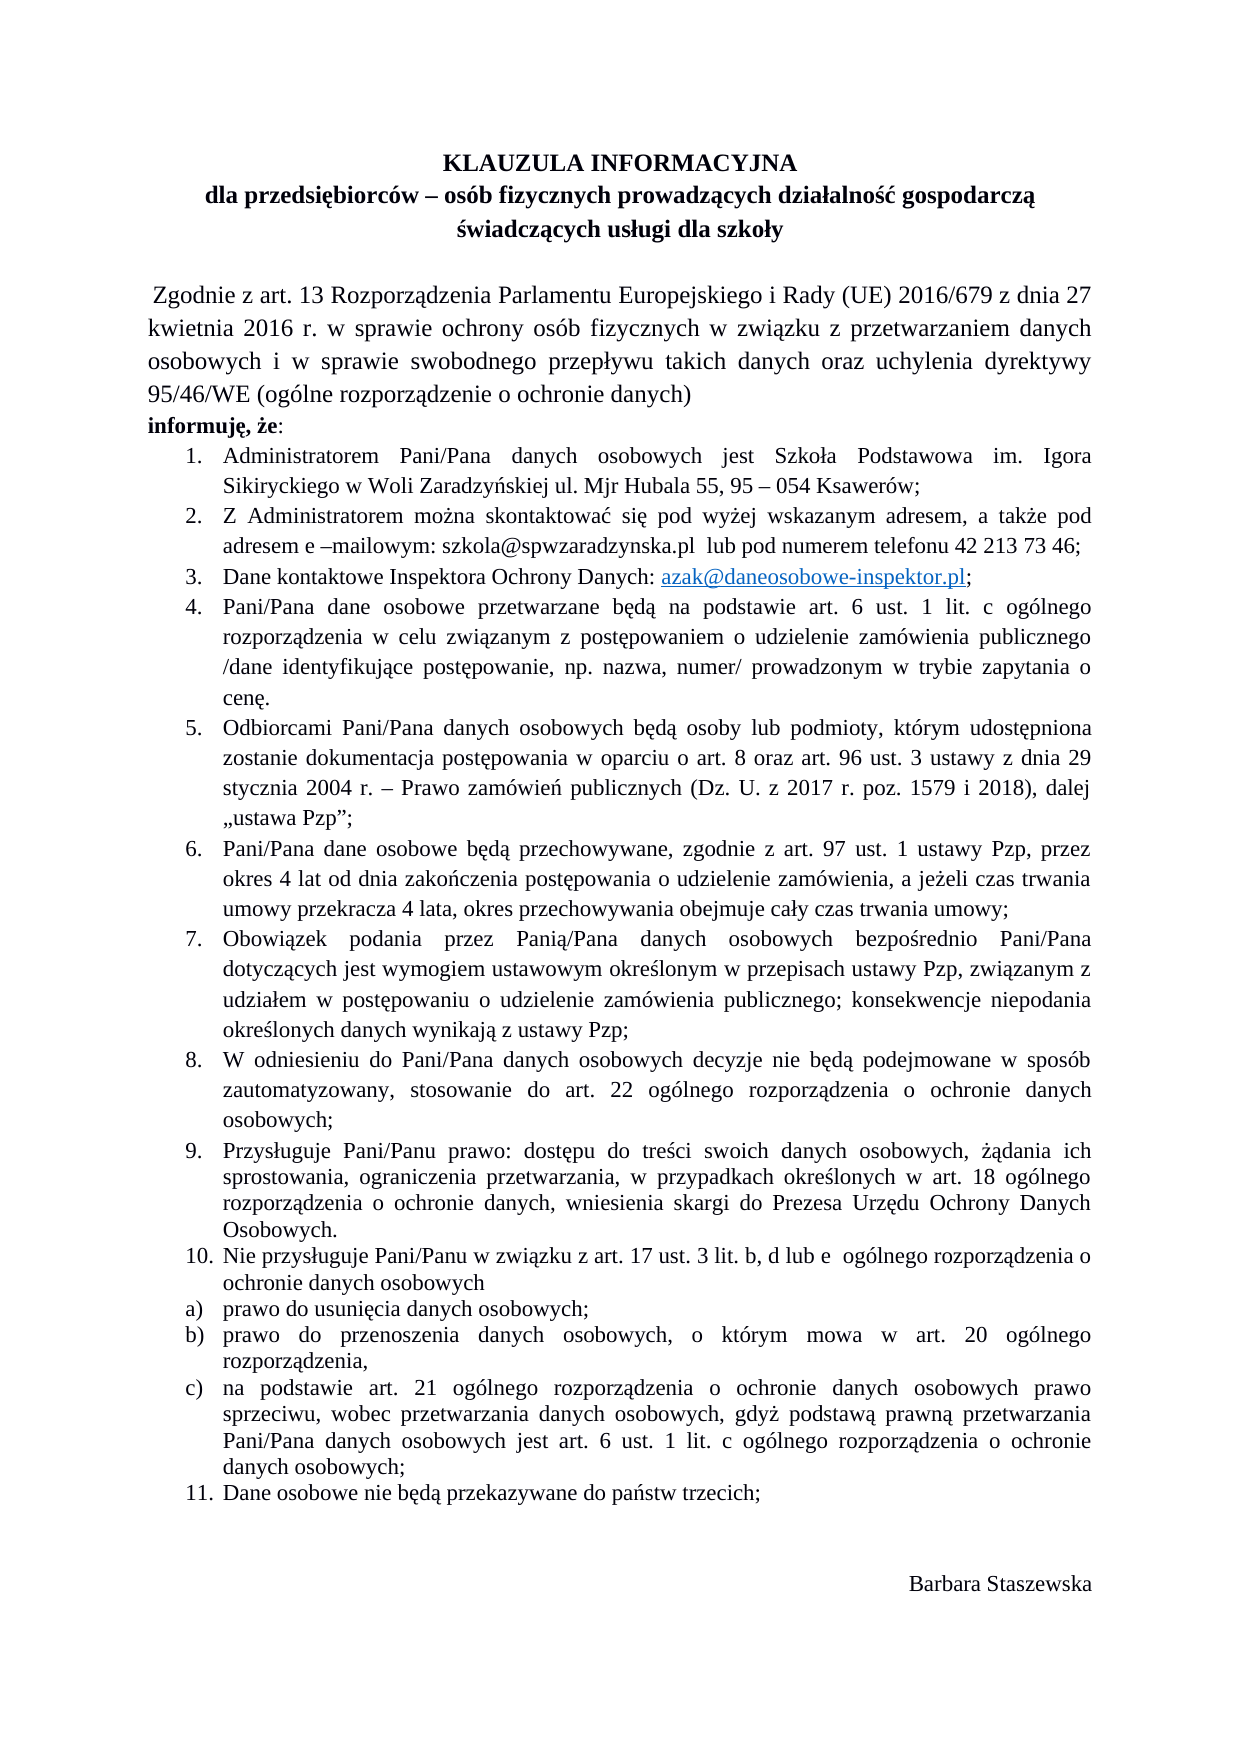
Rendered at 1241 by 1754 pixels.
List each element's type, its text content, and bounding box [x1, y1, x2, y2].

list prawo do usunięcia danych osobowych; [185, 1295, 1093, 1321]
text informuję, że: [148, 412, 1093, 438]
text Zgodnie z art. 13 Rozporządzenia Parlamentu Europejskiego i Rady (UE) 2016/679 z dnia 27 kwietnia 2016 r. w sprawie ochrony osób fizycznych w związku z przetwarzaniem danych osobowych i w sprawie swobodnego przepływu takich danych oraz uchylenia dyrektywy 95/46/WE (ogólne rozporządzenie o ochronie danych) [148, 280, 1093, 407]
list Z Administratorem można skontaktować się pod wyżej wskazanym adresem, a także pod adresem e –mailowym: szkola@spwzaradzynska.pl lub pod numerem telefonu 42 213 73 46; [185, 502, 1093, 559]
list Dane kontaktowe Inspektora Ochrony Danych: azak@daneosobowe-inspektor.pl; [185, 563, 1093, 589]
list Administratorem Pani/Pana danych osobowych jest Szkoła Podstawowa im. Igora Sikiryckiego w Woli Zaradzyńskiej ul. Mjr Hubala 55, 95 – 054 Ksawerów; [185, 442, 1093, 498]
list Pani/Pana dane osobowe będą przechowywane, zgodnie z art. 97 ust. 1 ustawy Pzp, przez okres 4 lat od dnia zakończenia postępowania o udzielenie zamówienia, a jeżeli czas trwania umowy przekracza 4 lata, okres przechowywania obejmuje cały czas trwania umowy; [185, 835, 1093, 921]
text Barbara Staszewska [148, 1570, 1093, 1596]
list Przysługuje Pani/Panu prawo: dostępu do treści swoich danych osobowych, żądania ich sprostowania, ograniczenia przetwarzania, w przypadkach określonych w art. 18 ogólnego rozporządzenia o ochronie danych, wniesienia skargi do Prezesa Urzędu Ochrony Danych Osobowych. [185, 1137, 1093, 1242]
list Dane osobowe nie będą przekazywane do państw trzecich; [185, 1479, 1093, 1506]
list prawo do przenoszenia danych osobowych, o którym mowa w art. 20 ogólnego rozporządzenia, [185, 1321, 1093, 1374]
text KLAUZULA INFORMACYJNA [148, 148, 1093, 176]
list Obowiązek podania przez Panią/Pana danych osobowych bezpośrednio Pani/Pana dotyczących jest wymogiem ustawowym określonym w przepisach ustawy Pzp, związanym z udziałem w postępowaniu o udzielenie zamówienia publicznego; konsekwencje niepodania określonych danych wynikają z ustawy Pzp; [185, 925, 1093, 1042]
list W odniesieniu do Pani/Pana danych osobowych decyzje nie będą podejmowane w sposób zautomatyzowany, stosowanie do art. 22 ogólnego rozporządzenia o ochronie danych osobowych; [185, 1046, 1093, 1133]
list Nie przysługuje Pani/Panu w związku z art. 17 ust. 3 lit. b, d lub e ogólnego rozporządzenia o ochronie danych osobowych [185, 1242, 1093, 1295]
list na podstawie art. 21 ogólnego rozporządzenia o ochronie danych osobowych prawo sprzeciwu, wobec przetwarzania danych osobowych, gdyż podstawą prawną przetwarzania Pani/Pana danych osobowych jest art. 6 ust. 1 lit. c ogólnego rozporządzenia o ochronie danych osobowych; [185, 1374, 1093, 1479]
text dla przedsiębiorców – osób fizycznych prowadzących działalność gospodarczą świadczących usługi dla szkoły [148, 181, 1093, 242]
list Odbiorcami Pani/Pana danych osobowych będą osoby lub podmioty, którym udostępniona zostanie dokumentacja postępowania w oparciu o art. 8 oraz art. 96 ust. 3 ustawy z dnia 29 stycznia 2004 r. – Prawo zamówień publicznych (Dz. U. z 2017 r. poz. 1579 i 2018), dalej „ustawa Pzp”; [185, 714, 1093, 831]
list Pani/Pana dane osobowe przetwarzane będą na podstawie art. 6 ust. 1 lit. c ogólnego rozporządzenia w celu związanym z postępowaniem o udzielenie zamówienia publicznego /dane identyfikujące postępowanie, np. nazwa, numer/ prowadzonym w trybie zapytania o cenę. [185, 593, 1093, 710]
